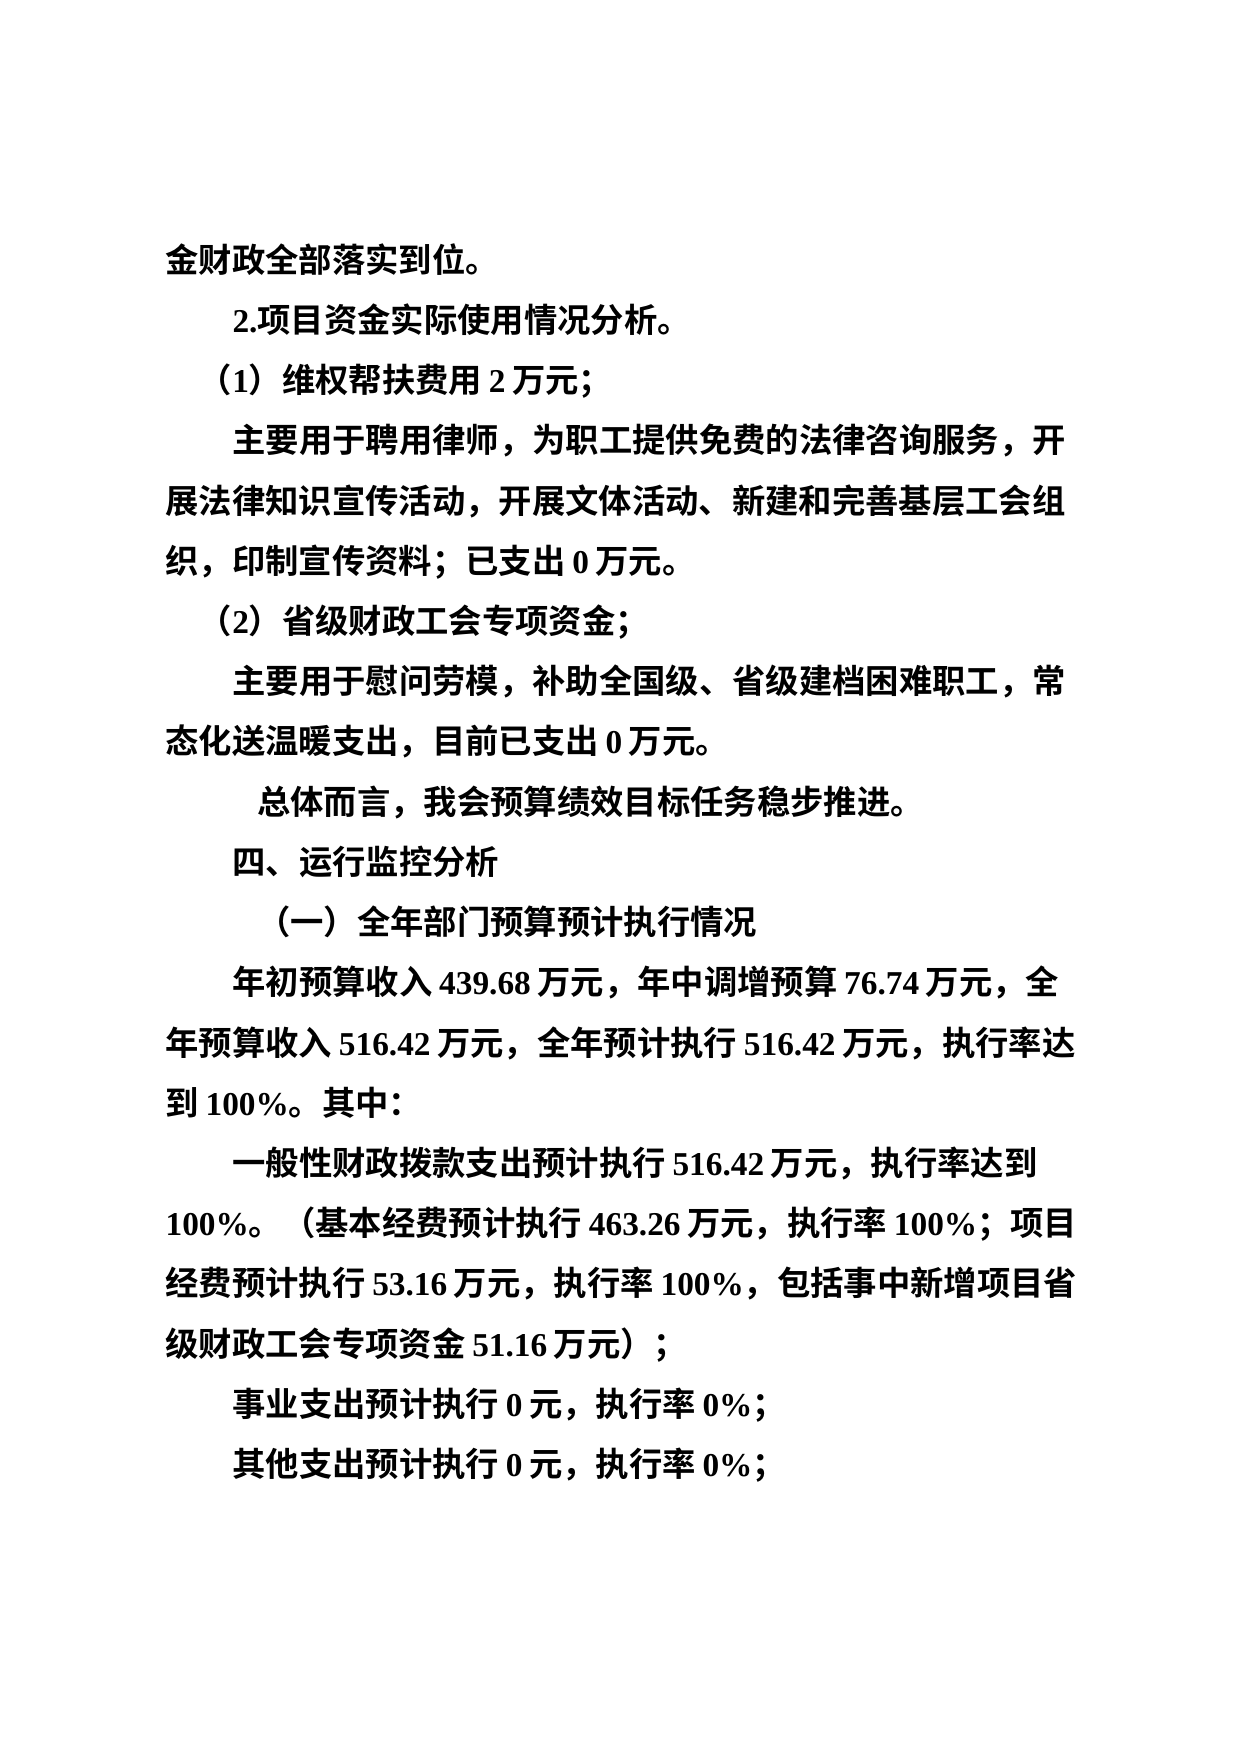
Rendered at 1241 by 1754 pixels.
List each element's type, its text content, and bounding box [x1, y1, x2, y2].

text 一般性财政拨款支出预计执行516.42万元，执行率达到100%。（基本经费预计执行463.26万元，执行率100%；项目经费预计执行53.16万元，执行率100%，包括事中新增项目省级财政工会专项资金51.16万元）； [165, 1127, 1087, 1368]
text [165, 224, 1087, 284]
text 年初预算收入439.68万元，年中调增预算76.74万元，全年预算收入516.42万元，全年预计执行516.42万元，执行率达到100%。其中： [165, 947, 1087, 1127]
text 总体而言，我会预算绩效目标任务稳步推进。 [165, 766, 1087, 826]
text 主要用于聘用律师，为职工提供免费的法律咨询服务，开展法律知识宣传活动，开展文体活动、新建和完善基层工会组织，印制宣传资料；已支出0万元。 [165, 405, 1087, 585]
text 事业支出预计执行0元，执行率0%； [165, 1368, 1087, 1428]
text （2）省级财政工会专项资金； [165, 585, 1087, 646]
text 四、运行监控分析 [165, 826, 1087, 886]
text 其他支出预计执行0元，执行率0%； [165, 1428, 1087, 1488]
text 主要用于慰问劳模，补助全国级、省级建档困难职工，常态化送温暖支出，目前已支出0万元。 [165, 646, 1087, 766]
subtitle （一）全年部门预算预计执行情况 [165, 886, 1087, 947]
text （1）维权帮扶费用2万元； [165, 344, 1087, 405]
text 2.项目资金实际使用情况分析。 [165, 284, 1087, 344]
